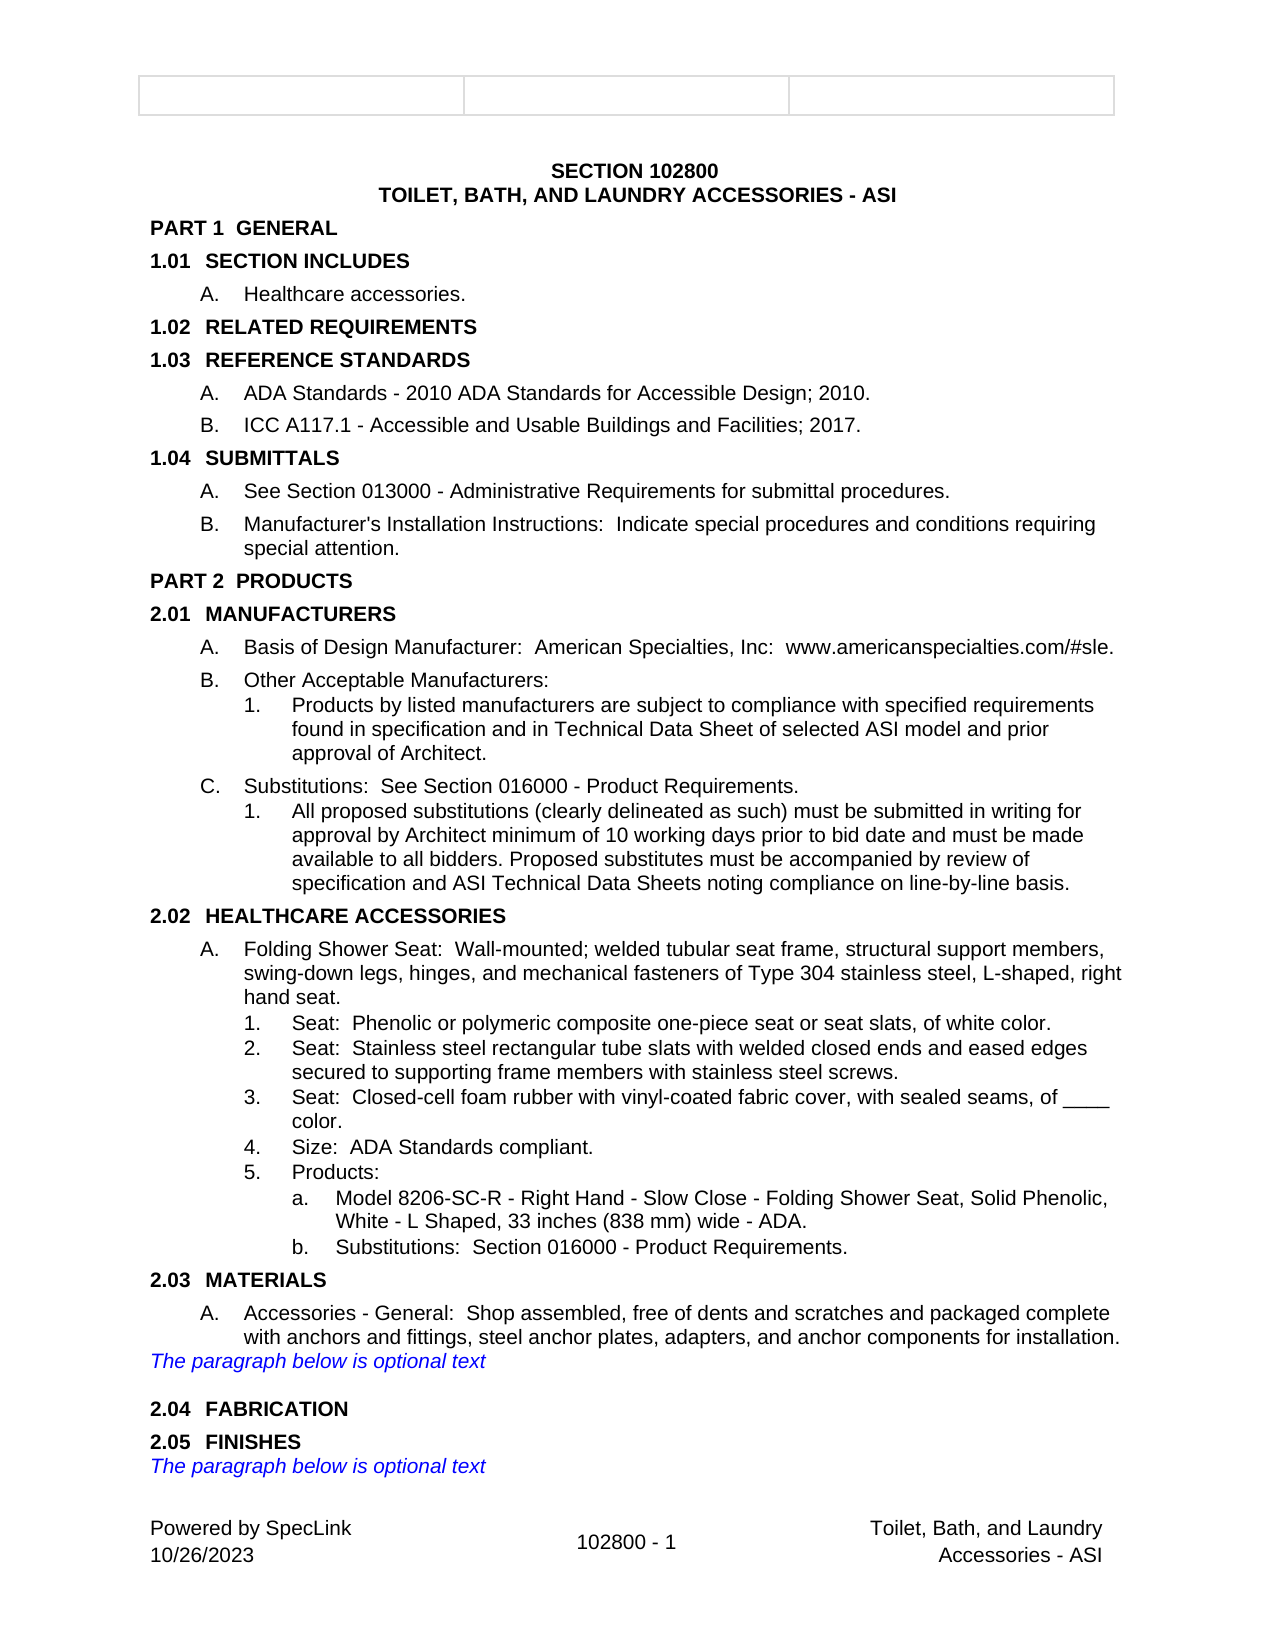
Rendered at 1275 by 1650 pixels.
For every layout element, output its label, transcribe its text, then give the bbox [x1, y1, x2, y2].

list Materials [150, 1268, 1125, 1292]
list Model 8206-SC-R - Right Hand - Slow Close - Folding Shower Seat, Solid Phenolic, White - L Shaped, 33 inches (838 mm) wide - ADA. [292, 1185, 1125, 1233]
list The paragraph below is optional text [150, 1348, 1125, 1372]
list Section 102800 Toilet, Bath, and Laundry Accessories - ASI [150, 159, 1125, 207]
list Seat: Phenolic or polymeric composite one-piece seat or seat slats, of white color. [244, 1010, 1125, 1034]
list Manufacturer's Installation Instructions: Indicate special procedures and conditions requiring special attention. [200, 512, 1125, 560]
list The paragraph below is optional text [150, 1454, 1125, 1478]
list ADA Standards - 2010 ADA Standards for Accessible Design; 2010. [200, 380, 1125, 404]
list Seat: Stainless steel rectangular tube slats with welded closed ends and eased edges secured to supporting frame members with stainless steel screws. [244, 1036, 1125, 1084]
list SECTION INCLUDES [150, 249, 1125, 273]
list Healthcare Accessories [150, 904, 1125, 928]
list MANUFACTURERs [150, 602, 1125, 626]
list Substitutions: Section 016000 - Product Requirements. [292, 1235, 1125, 1259]
list Fabrication [150, 1397, 1125, 1421]
list Products: [244, 1160, 1125, 1184]
list Substitutions: See Section 016000 - Product Requirements. [200, 774, 1125, 798]
list Products by listed manufacturers are subject to compliance with specified requirements found in specification and in Technical Data Sheet of selected ASI model and prior approval of Architect. [244, 693, 1125, 765]
list Folding Shower Seat: Wall-mounted; welded tubular seat frame, structural support members, swing-down legs, hinges, and mechanical fasteners of Type 304 stainless steel, L-shaped, right hand seat. [200, 937, 1125, 1009]
list See Section 013000 - Administrative Requirements for submittal procedures. [200, 479, 1125, 503]
list Basis of Design Manufacturer: American Specialties, Inc: www.americanspecialties.com/#sle. [200, 635, 1125, 659]
list Seat: Closed-cell foam rubber with vinyl-coated fabric cover, with sealed seams, of ____ color. [244, 1085, 1125, 1133]
list REFERENCE STANDARDS [150, 347, 1125, 371]
list ICC A117.1 - Accessible and Usable Buildings and Facilities; 2017. [200, 413, 1125, 437]
list RELATED REQUIREMENTS [150, 314, 1125, 338]
list PART 2 PRODUCTS [150, 569, 1125, 593]
list Healthcare accessories. [200, 282, 1125, 306]
list Size: ADA Standards compliant. [244, 1134, 1125, 1158]
list Other Acceptable Manufacturers: [200, 668, 1125, 692]
list PART 1 GENERAL [150, 216, 1125, 240]
list All proposed substitutions (clearly delineated as such) must be submitted in writing for approval by Architect minimum of 10 working days prior to bid date and must be made available to all bidders. Proposed substitutes must be accompanied by review of specification and ASI Technical Data Sheets noting compliance on line-by-line basis. [244, 799, 1125, 895]
list SUBMITTALS [150, 446, 1125, 470]
list Accessories - General: Shop assembled, free of dents and scratches and packaged complete with anchors and fittings, steel anchor plates, adapters, and anchor components for installation. [200, 1301, 1125, 1348]
list Finishes [150, 1430, 1125, 1454]
